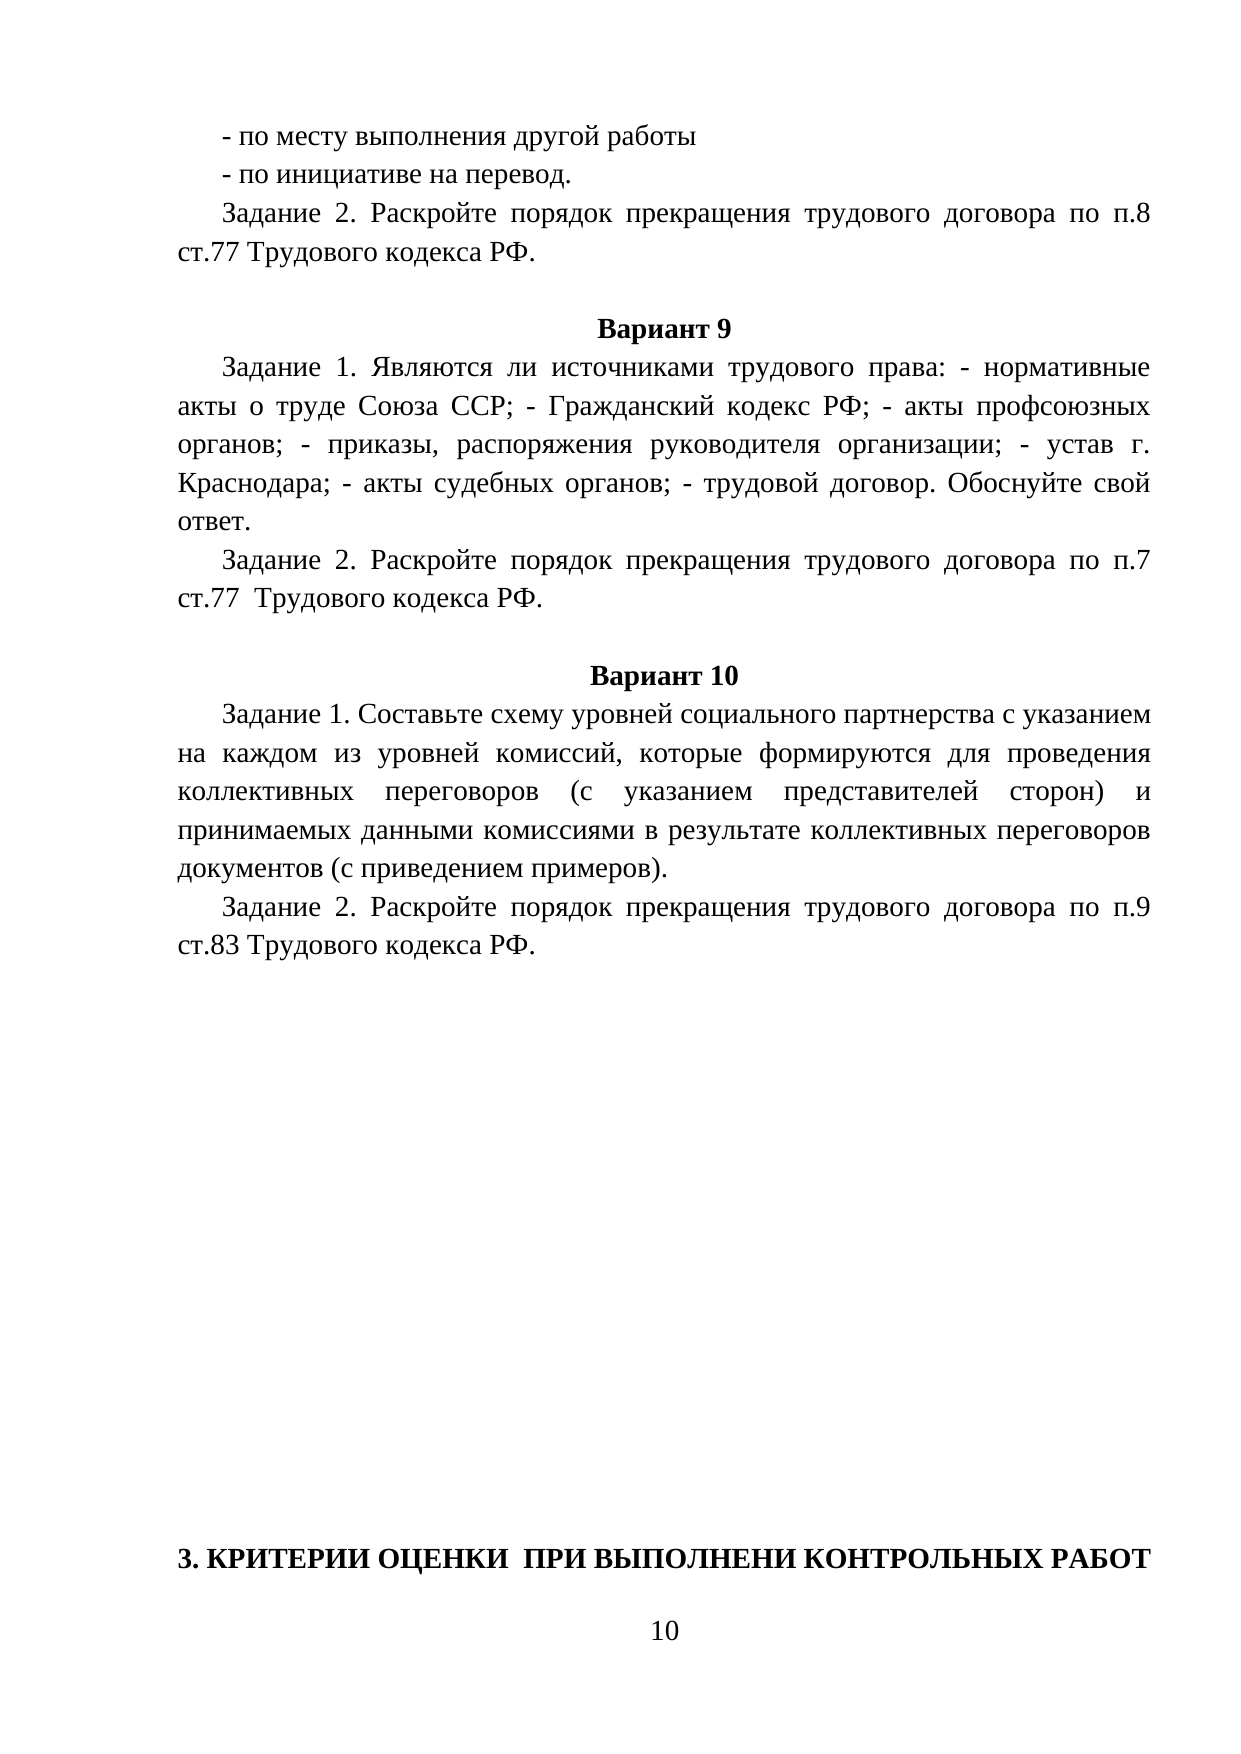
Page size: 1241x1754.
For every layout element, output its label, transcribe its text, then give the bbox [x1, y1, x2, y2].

text 3. КРИТЕРИИ ОЦЕНКИ ПРИ ВЫПОЛНЕНИ КОНТРОЛЬНЫХ РАБОТ [177, 1541, 1152, 1575]
text Вариант 10 [177, 658, 1152, 691]
text - по месту выполнения другой работы [177, 118, 1152, 152]
text Задание 2. Раскройте порядок прекращения трудового договора по п.9 ст.83 Трудового кодекса РФ. [177, 889, 1152, 961]
text Задание 2. Раскройте порядок прекращения трудового договора по п.8 ст.77 Трудового кодекса РФ. [177, 195, 1152, 267]
text - по инициативе на перевод. [177, 157, 1152, 190]
text Вариант 9 [177, 311, 1152, 344]
text Задание 1. Составьте схему уровней социального партнерства с указанием на каждом из уровней комиссий, которые формируются для проведения коллективных переговоров (с указанием представителей сторон) и принимаемых данными комиссиями в результате коллективных переговоров документов (с приведением примеров). [177, 696, 1152, 884]
text Задание 1. Являются ли источниками трудового права: - нормативные акты о труде Союза ССР; - Гражданский кодекс РФ; - акты профсоюзных органов; - приказы, распоряжения руководителя организации; - устав г. Краснодара; - акты судебных органов; - трудовой договор. Обоснуйте свой ответ. [177, 349, 1152, 537]
text Задание 2. Раскройте порядок прекращения трудового договора по п.7 ст.77 Трудового кодекса РФ. [177, 542, 1152, 614]
